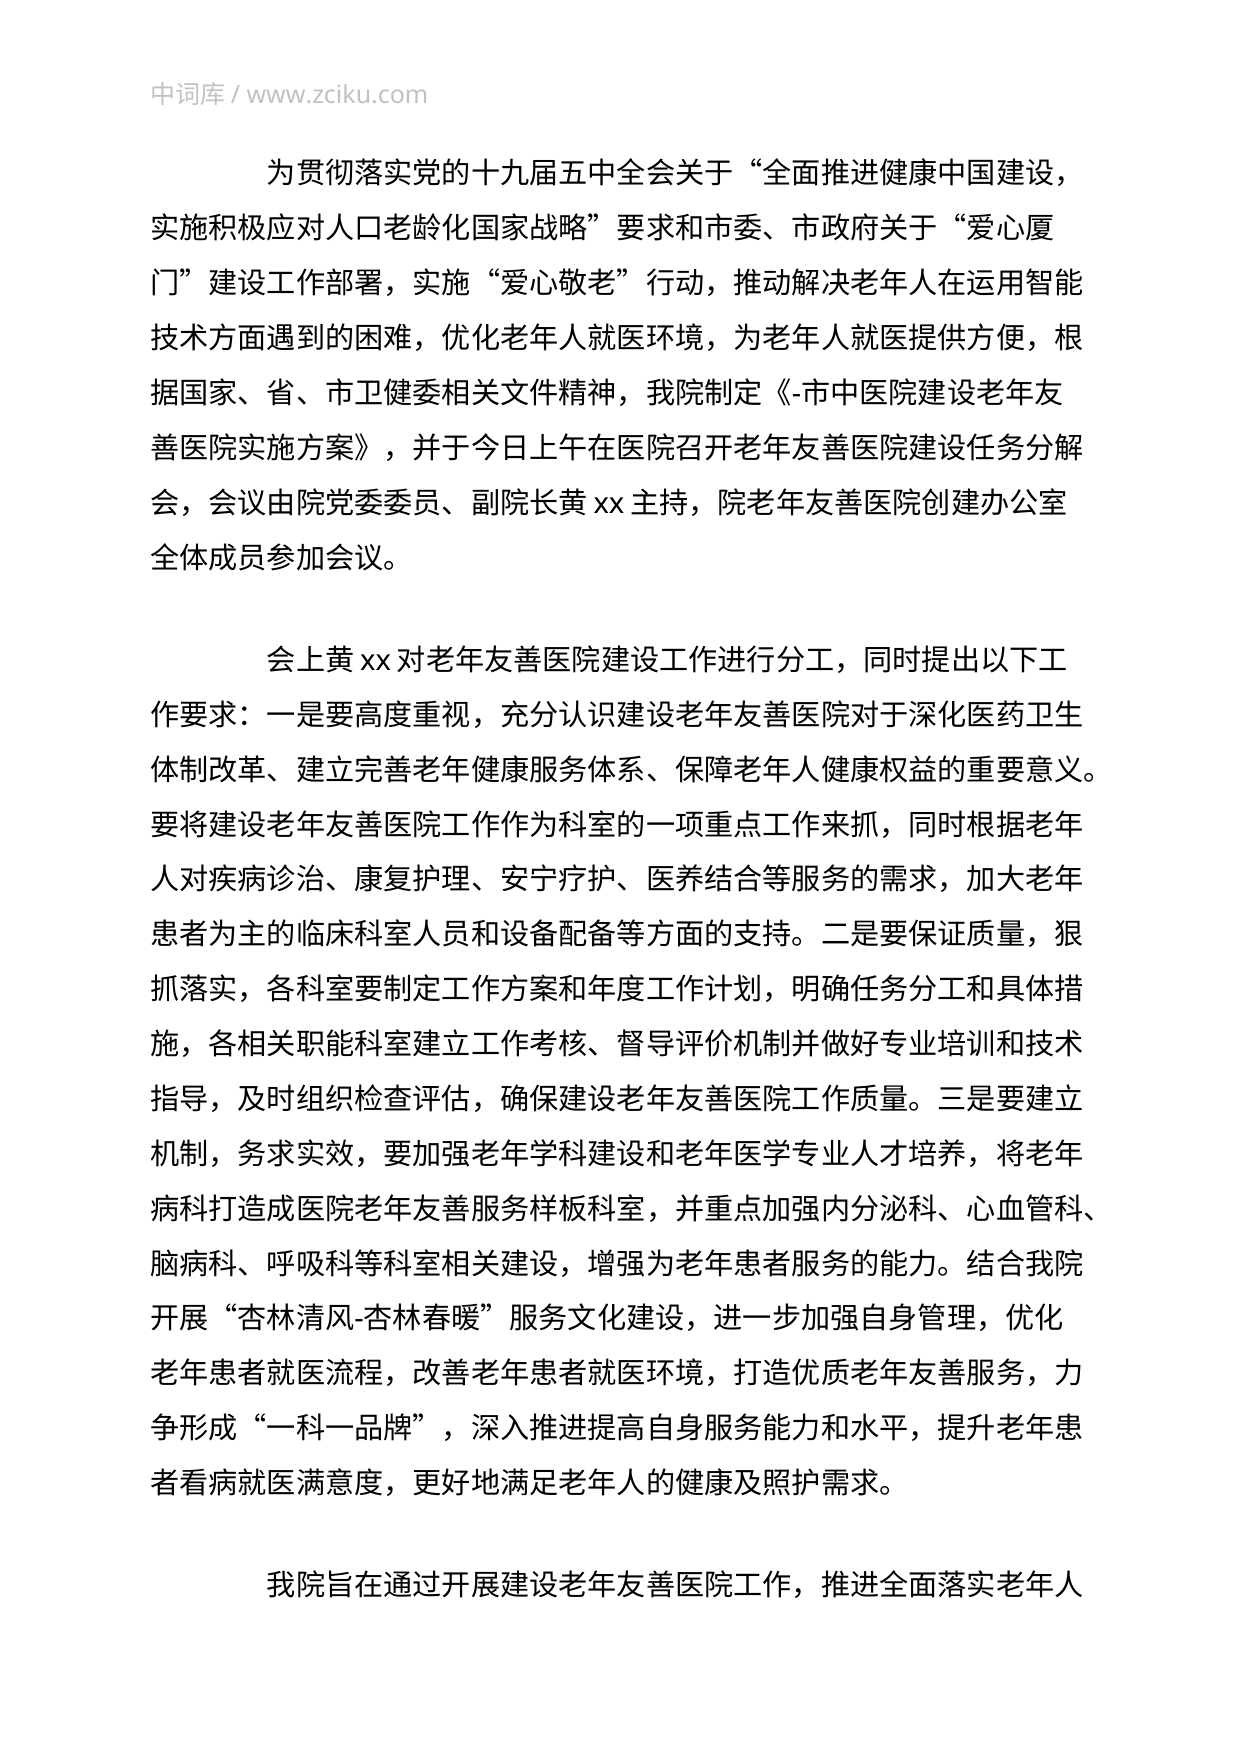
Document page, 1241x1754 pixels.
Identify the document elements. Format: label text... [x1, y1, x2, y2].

text 会上黄xx对老年友善医院建设工作进行分工，同时提出以下工作要求：一是要高度重视，充分认识建设老年友善医院对于深化医药卫生体制改革、建立完善老年健康服务体系、保障老年人健康权益的重要意义。要将建设老年友善医院工作作为科室的一项重点工作来抓，同时根据老年人对疾病诊治、康复护理、安宁疗护、医养结合等服务的需求，加大老年患者为主的临床科室人员和设备配备等方面的支持。二是要保证质量，狠抓落实，各科室要制定工作方案和年度工作计划，明确任务分工和具体措施，各相关职能科室建立工作考核、督导评价机制并做好专业培训和技术指导，及时组织检查评估，确保建设老年友善医院工作质量。三是要建立机制，务求实效，要加强老年学科建设和老年医学专业人才培养，将老年病科打造成医院老年友善服务样板科室，并重点加强内分泌科、心血管科、脑病科、呼吸科等科室相关建设，增强为老年患者服务的能力。结合我院开展“杏林清风-杏林春暖”服务文化建设，进一步加强自身管理，优化老年患者就医流程，改善老年患者就医环境，打造优质老年友善服务，力争形成“一科一品牌”，深入推进提高自身服务能力和水平，提升老年患者看病就医满意度，更好地满足老年人的健康及照护需求。 [150, 636, 1090, 1502]
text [150, 1562, 1090, 1604]
text 为贯彻落实党的十九届五中全会关于“全面推进健康中国建设，实施积极应对人口老龄化国家战略”要求和市委、市政府关于“爱心厦门”建设工作部署，实施“爱心敬老”行动，推动解决老年人在运用智能技术方面遇到的困难，优化老年人就医环境，为老年人就医提供方便，根据国家、省、市卫健委相关文件精神，我院制定《-市中医院建设老年友善医院实施方案》，并于今日上午在医院召开老年友善医院建设任务分解会，会议由院党委委员、副院长黄xx主持，院老年友善医院创建办公室全体成员参加会议。 [150, 150, 1090, 577]
